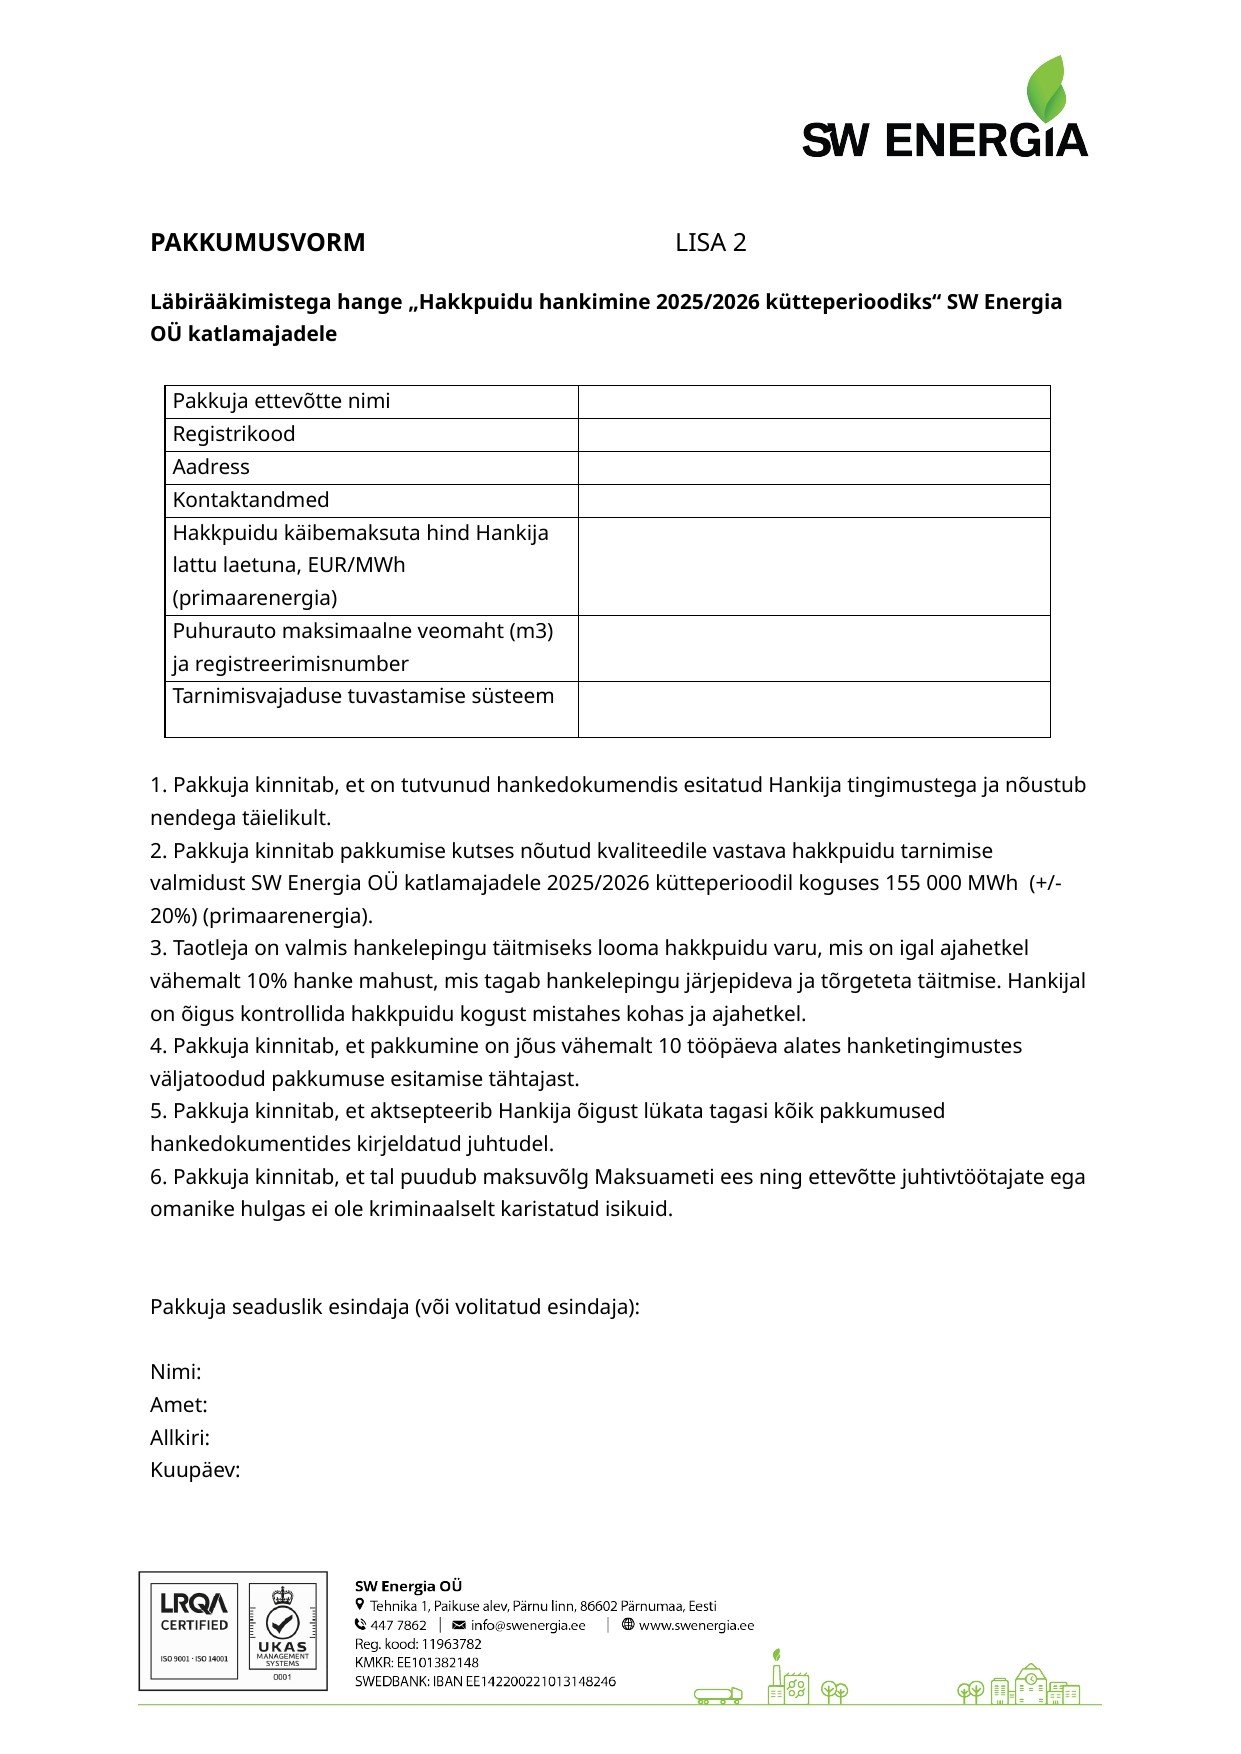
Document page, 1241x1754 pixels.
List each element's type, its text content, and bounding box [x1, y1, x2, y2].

table_cell Tarnimisvajaduse tuvastamise süsteem [166, 682, 578, 737]
text 5. Pakkuja kinnitab, et aktsepteerib Hankija õigust lükata tagasi kõik pakkumused hankedokumentides kirjeldatud juhtudel. [150, 1097, 1090, 1158]
text 4. Pakkuja kinnitab, et pakkumine on jõus vähemalt 10 tööpäeva alates hanketingimustes väljatoodud pakkumuse esitamise tähtajast. [150, 1031, 1090, 1092]
text Pakkuja seaduslik esindaja (või volitatud esindaja): [150, 1292, 1090, 1321]
table_cell Puhurauto maksimaalne veomaht (m3) ja registreerimisnumber [166, 616, 578, 681]
table_cell Aadress [166, 452, 578, 484]
table_cell [579, 452, 1050, 484]
text 2. Pakkuja kinnitab pakkumise kutses nõutud kvaliteedile vastava hakkpuidu tarnimise valmidust SW Energia OÜ katlamajadele 2025/2026 kütteperioodil koguses 155 000 MWh (+/- 20%) (primaarenergia). [150, 836, 1090, 929]
table_cell Registrikood [166, 419, 578, 451]
text 6. Pakkuja kinnitab, et tal puudub maksuvõlg Maksuameti ees ning ettevõtte juhtivtöötajate ega omanike hulgas ei ole kriminaalselt karistatud isikuid. [150, 1162, 1090, 1223]
text Nimi: [150, 1357, 1090, 1386]
text Kuupäev: [150, 1455, 1090, 1484]
table_cell Kontaktandmed [166, 485, 578, 517]
table_header [579, 386, 1050, 418]
text Allkiri: [150, 1423, 1090, 1451]
picture [0, 1513, 1241, 1754]
table_cell Hakkpuidu käibemaksuta hind Hankija lattu laetuna, EUR/MWh (primaarenergia) [166, 518, 578, 615]
text 3. Taotleja on valmis hankelepingu täitmiseks looma hakkpuidu varu, mis on igal ajahetkel vähemalt 10% hanke mahust, mis tagab hankelepingu järjepideva ja tõrgeteta täitmise. Hankijal on õigus kontrollida hakkpuidu kogust mistahes kohas ja ajahetkel. [150, 933, 1090, 1027]
table_cell [579, 682, 1050, 737]
table_header Pakkuja ettevõtte nimi [166, 386, 578, 418]
table_cell [579, 518, 1050, 615]
text 1. Pakkuja kinnitab, et on tutvunud hankedokumendis esitatud Hankija tingimustega ja nõustub nendega täielikult. [150, 771, 1090, 832]
text PAKKUMUSVORM LISA 2 [150, 224, 1090, 258]
text Läbirääkimistega hange „Hakkpuidu hankimine 2025/2026 kütteperioodiks“ SW Energia OÜ katlamajadele [150, 287, 1090, 348]
table_cell [579, 419, 1050, 451]
table_cell [579, 485, 1050, 517]
text Amet: [150, 1390, 1090, 1418]
picture [797, 48, 1096, 164]
table_cell [579, 616, 1050, 681]
